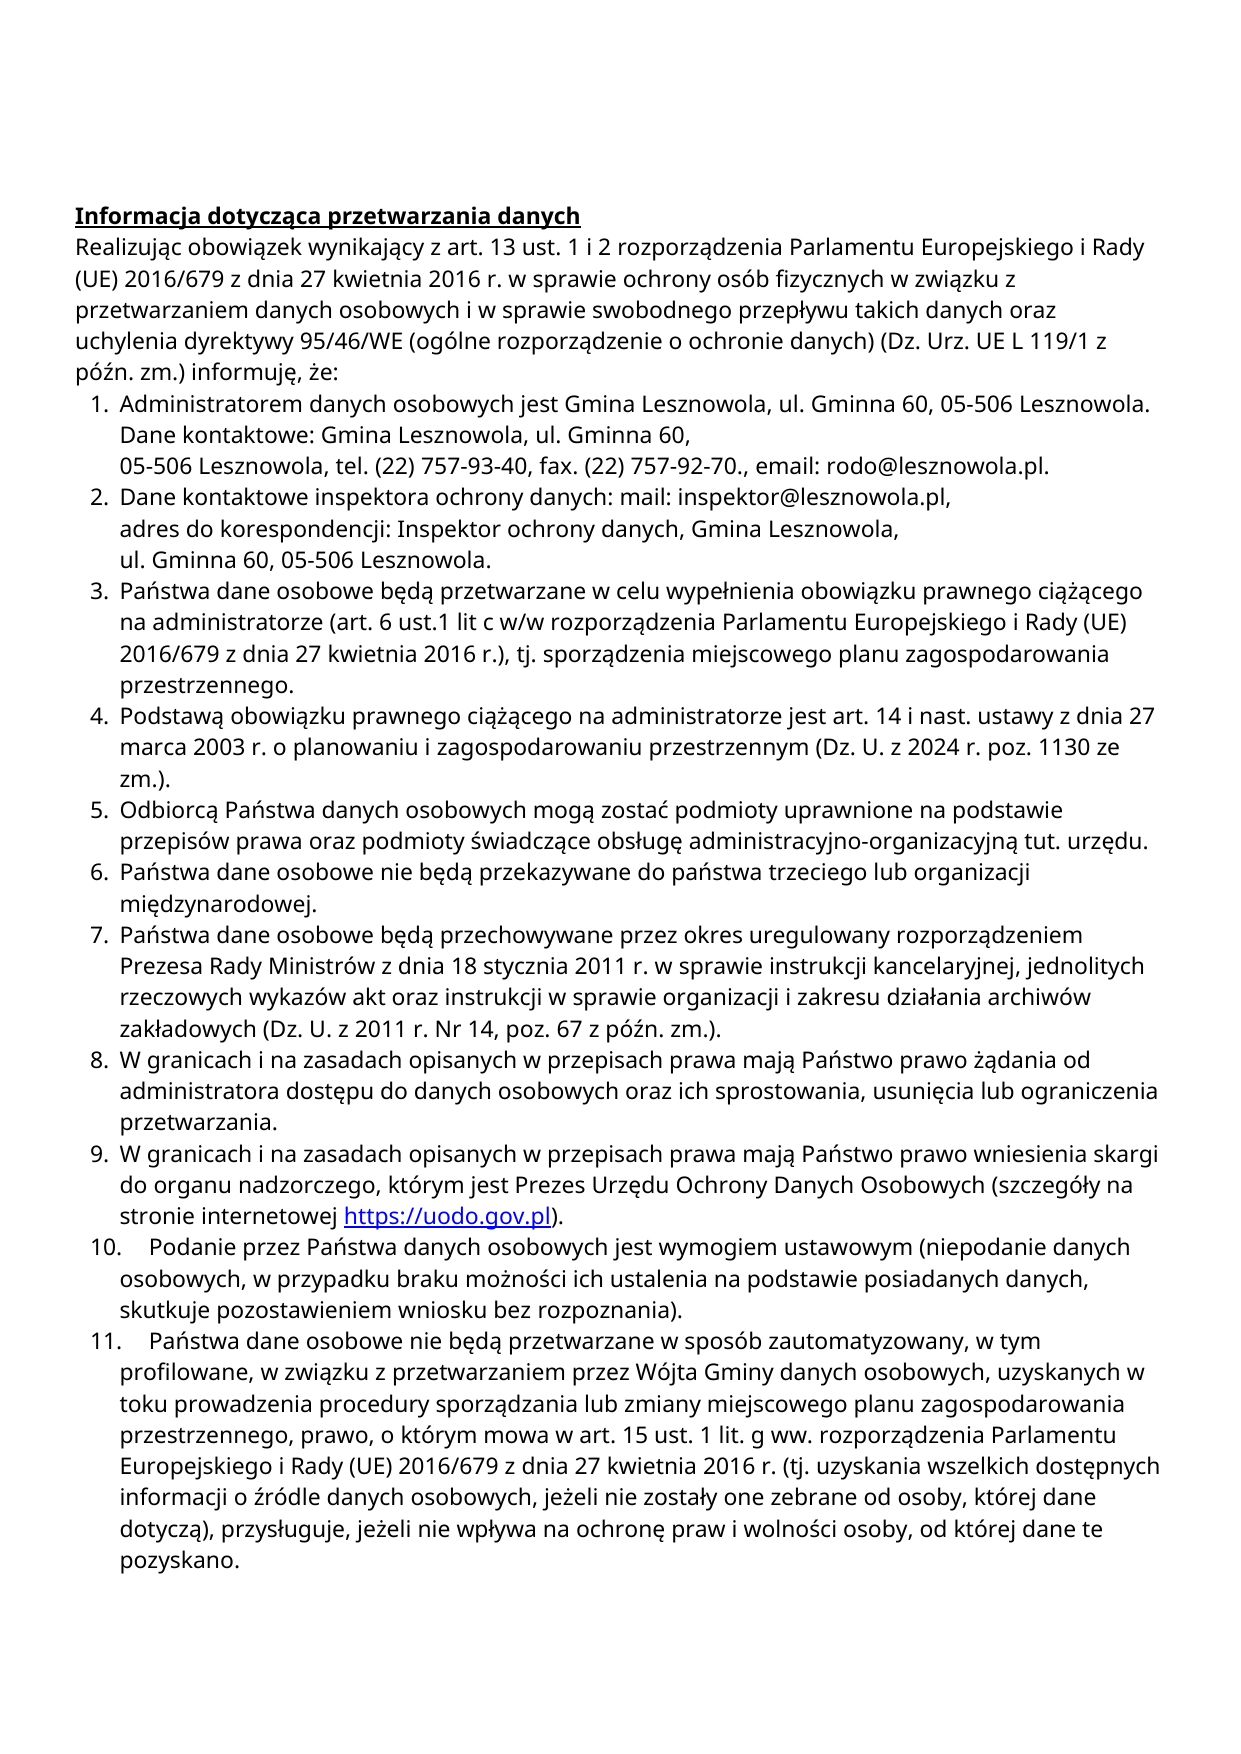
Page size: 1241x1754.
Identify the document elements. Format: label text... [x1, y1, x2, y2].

list Państwa dane osobowe będą przetwarzane w celu wypełnienia obowiązku prawnego ciążącego na administratorze (art. 6 ust.1 lit c w/w rozporządzenia Parlamentu Europejskiego i Rady (UE) 2016/679 z dnia 27 kwietnia 2016 r.), tj. sporządzenia miejscowego planu zagospodarowania przestrzennego. [90, 575, 1165, 700]
list Państwa dane osobowe nie będą przetwarzane w sposób zautomatyzowany, w tym profilowane, w związku z przetwarzaniem przez Wójta Gminy danych osobowych, uzyskanych w toku prowadzenia procedury sporządzania lub zmiany miejscowego planu zagospodarowania przestrzennego, prawo, o którym mowa w art. 15 ust. 1 lit. g ww. rozporządzenia Parlamentu Europejskiego i Rady (UE) 2016/679 z dnia 27 kwietnia 2016 r. (tj. uzyskania wszelkich dostępnych informacji o źródle danych osobowych, jeżeli nie zostały one zebrane od osoby, której dane dotyczą), przysługuje, jeżeli nie wpływa na ochronę praw i wolności osoby, od której dane te pozyskano. [90, 1325, 1165, 1575]
list W granicach i na zasadach opisanych w przepisach prawa mają Państwo prawo żądania od administratora dostępu do danych osobowych oraz ich sprostowania, usunięcia lub ograniczenia przetwarzania. [90, 1044, 1165, 1137]
text Realizując obowiązek wynikający z art. 13 ust. 1 i 2 rozporządzenia Parlamentu Europejskiego i Rady (UE) 2016/679 z dnia 27 kwietnia 2016 r. w sprawie ochrony osób fizycznych w związku z przetwarzaniem danych osobowych i w sprawie swobodnego przepływu takich danych oraz uchylenia dyrektywy 95/46/WE (ogólne rozporządzenie o ochronie danych) (Dz. Urz. UE L 119/1 z późn. zm.) informuję, że: [75, 231, 1165, 387]
list Odbiorcą Państwa danych osobowych mogą zostać podmioty uprawnione na podstawie przepisów prawa oraz podmioty świadczące obsługę administracyjno-organizacyjną tut. urzędu. [90, 794, 1165, 856]
list Podstawą obowiązku prawnego ciążącego na administratorze jest art. 14 i nast. ustawy z dnia 27 marca 2003 r. o planowaniu i zagospodarowaniu przestrzennym (Dz. U. z 2024 r. poz. 1130 ze zm.). [90, 700, 1165, 794]
list Państwa dane osobowe nie będą przekazywane do państwa trzeciego lub organizacji międzynarodowej. [90, 856, 1165, 919]
list Państwa dane osobowe będą przechowywane przez okres uregulowany rozporządzeniem Prezesa Rady Ministrów z dnia 18 stycznia 2011 r. w sprawie instrukcji kancelaryjnej, jednolitych rzeczowych wykazów akt oraz instrukcji w sprawie organizacji i zakresu działania archiwów zakładowych (Dz. U. z 2011 r. Nr 14, poz. 67 z późn. zm.). [90, 919, 1165, 1044]
list Administratorem danych osobowych jest Gmina Lesznowola, ul. Gminna 60, 05-506 Lesznowola. Dane kontaktowe: Gmina Lesznowola, ul. Gminna 60, 05-506 Lesznowola, tel. (22) 757-93-40, fax. (22) 757-92-70., email: rodo@lesznowola.pl. [90, 387, 1165, 481]
list Podanie przez Państwa danych osobowych jest wymogiem ustawowym (niepodanie danych osobowych, w przypadku braku możności ich ustalenia na podstawie posiadanych danych, skutkuje pozostawieniem wniosku bez rozpoznania). [90, 1231, 1165, 1325]
text Informacja dotycząca przetwarzania danych [75, 200, 1165, 231]
list Dane kontaktowe inspektora ochrony danych: mail: inspektor@lesznowola.pl, adres do korespondencji: Inspektor ochrony danych, Gmina Lesznowola, ul. Gminna 60, 05-506 Lesznowola. [90, 481, 1165, 575]
list W granicach i na zasadach opisanych w przepisach prawa mają Państwo prawo wniesienia skargi do organu nadzorczego, którym jest Prezes Urzędu Ochrony Danych Osobowych (szczegóły na stronie internetowej https://uodo.gov.pl). [90, 1137, 1165, 1231]
